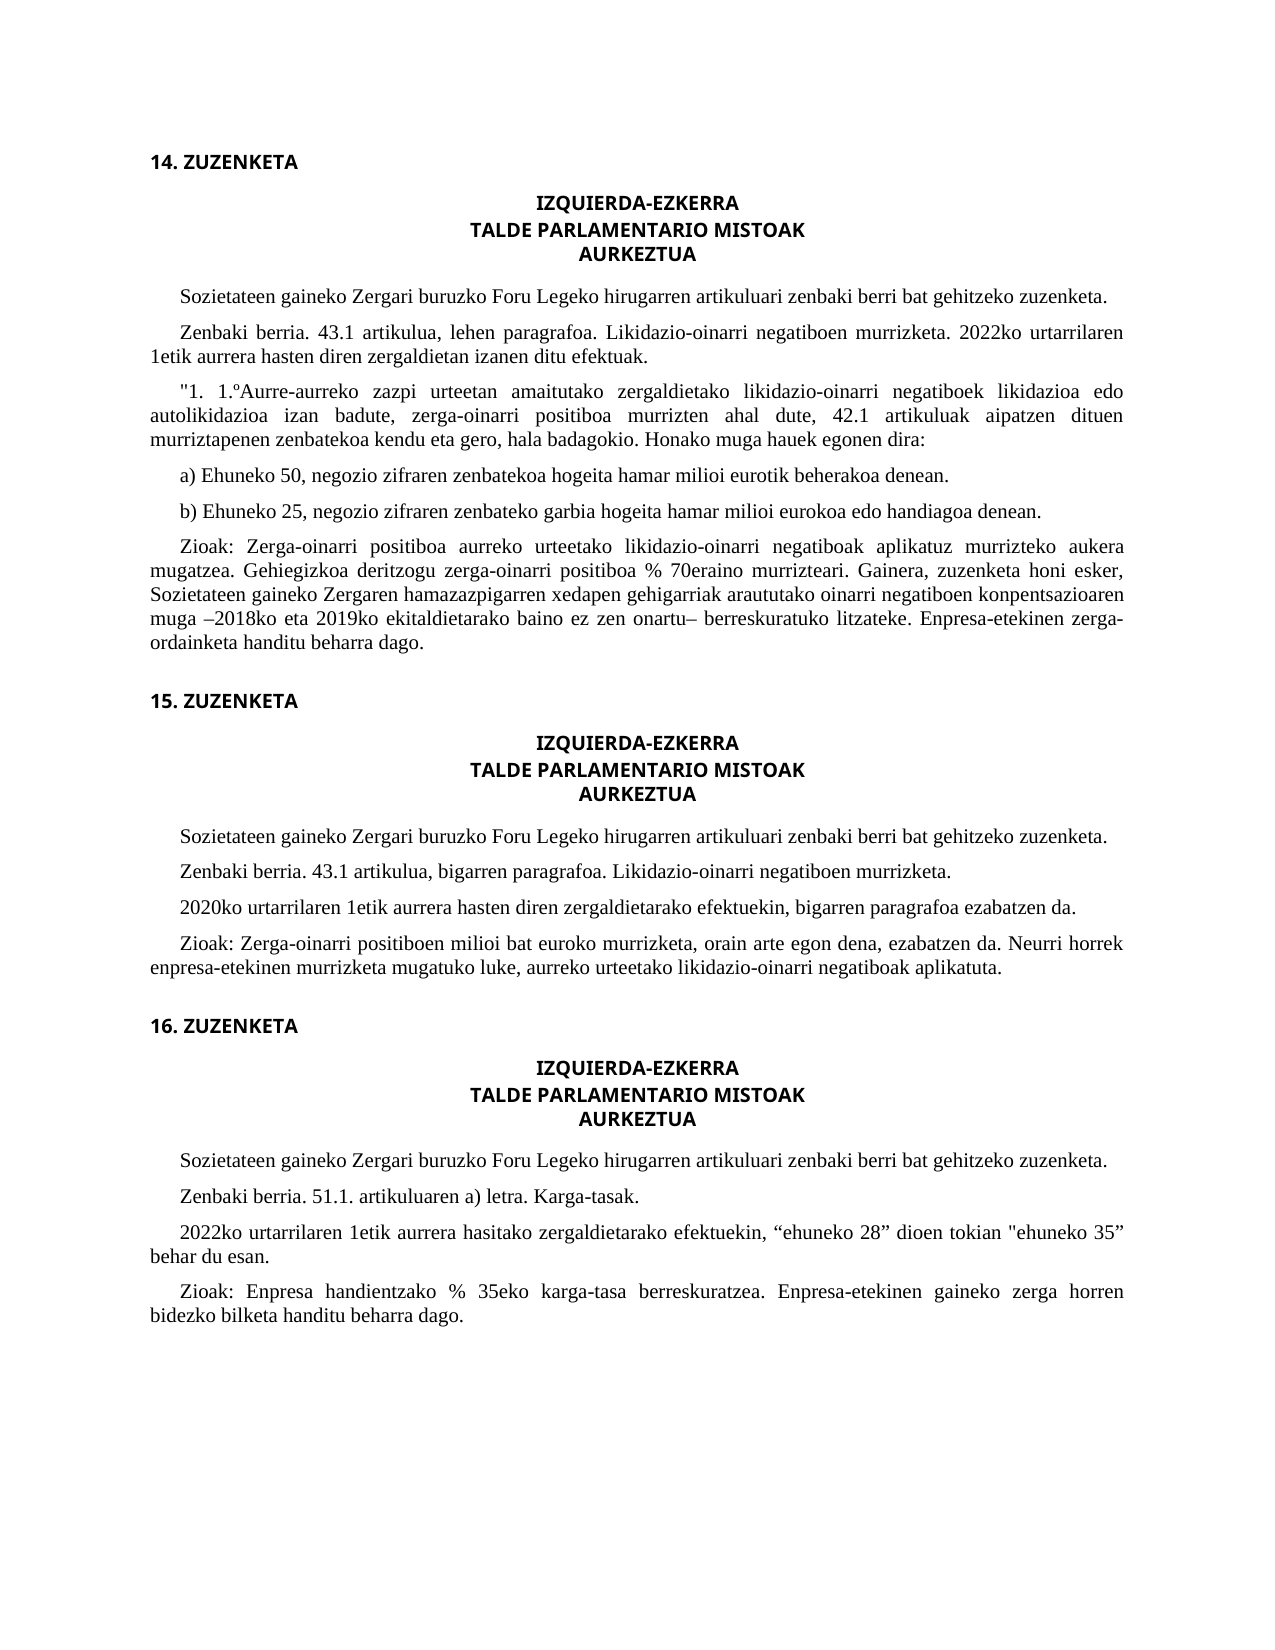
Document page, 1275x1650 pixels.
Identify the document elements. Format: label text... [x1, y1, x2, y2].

text "1. 1.ºAurre-aurreko zazpi urteetan amaitutako zergaldietako likidazio-oinarri negatiboek likidazioa edo autolikidazioa izan badute, zerga-oinarri positiboa murrizten ahal dute, 42.1 artikuluak aipatzen dituen murriztapenen zenbatekoa kendu eta gero, hala badagokio. Honako muga hauek egonen dira: [150, 379, 1125, 451]
text TALDE PARLAMENTARIO MISTOAK AURKEZTUA [150, 1083, 1125, 1131]
text 16. zuzenketa [150, 1014, 1125, 1038]
text Sozietateen gaineko Zergari buruzko Foru Legeko hirugarren artikuluari zenbaki berri bat gehitzeko zuzenketa. [150, 824, 1125, 848]
text Zenbaki berria. 51.1. artikuluaren a) letra. Karga-tasak. [150, 1184, 1125, 1208]
text Zioak: Enpresa handientzako % 35eko karga-tasa berreskuratzea. Enpresa-etekinen gaineko zerga horren bidezko bilketa handitu beharra dago. [150, 1280, 1125, 1328]
text Sozietateen gaineko Zergari buruzko Foru Legeko hirugarren artikuluari zenbaki berri bat gehitzeko zuzenketa. [150, 1148, 1125, 1172]
text TALDE PARLAMENTARIO MISTOAK AURKEZTUA [150, 218, 1125, 266]
text 2022ko urtarrilaren 1etik aurrera hasitako zergaldietarako efektuekin, “ehuneko 28” dioen tokian "ehuneko 35” behar du esan. [150, 1220, 1125, 1268]
text Sozietateen gaineko Zergari buruzko Foru Legeko hirugarren artikuluari zenbaki berri bat gehitzeko zuzenketa. [150, 284, 1125, 308]
text Izquierda-Ezkerra [150, 1056, 1125, 1080]
text Zenbaki berria. 43.1 artikulua, bigarren paragrafoa. Likidazio-oinarri negatiboen murrizketa. [150, 860, 1125, 884]
text a) Ehuneko 50, negozio zifraren zenbatekoa hogeita hamar milioi eurotik beherakoa denean. [150, 463, 1125, 487]
text 15. zuzenketa [150, 690, 1125, 714]
text Zioak: Zerga-oinarri positiboen milioi bat euroko murrizketa, orain arte egon dena, ezabatzen da. Neurri horrek enpresa-etekinen murrizketa mugatuko luke, aurreko urteetako likidazio-oinarri negatiboak aplikatuta. [150, 931, 1125, 979]
text Izquierda-Ezkerra [150, 731, 1125, 755]
text 2020ko urtarrilaren 1etik aurrera hasten diren zergaldietarako efektuekin, bigarren paragrafoa ezabatzen da. [150, 895, 1125, 919]
text Zenbaki berria. 43.1 artikulua, lehen paragrafoa. Likidazio-oinarri negatiboen murrizketa. 2022ko urtarrilaren 1etik aurrera hasten diren zergaldietan izanen ditu efektuak. [150, 320, 1125, 368]
text Zioak: Zerga-oinarri positiboa aurreko urteetako likidazio-oinarri negatiboak aplikatuz murrizteko aukera mugatzea. Gehiegizkoa deritzogu zerga-oinarri positiboa % 70eraino murrizteari. Gainera, zuzenketa honi esker, Sozietateen gaineko Zergaren hamazazpigarren xedapen gehigarriak araututako oinarri negatiboen konpentsazioaren muga –2018ko eta 2019ko ekitaldietarako baino ez zen onartu– berreskuratuko litzateke. Enpresa-etekinen zerga-ordainketa handitu beharra dago. [150, 535, 1125, 654]
text TALDE PARLAMENTARIO MISTOAK AURKEZTUA [150, 758, 1125, 806]
text 14. zuzenketa [150, 150, 1125, 174]
text b) Ehuneko 25, negozio zifraren zenbateko garbia hogeita hamar milioi eurokoa edo handiagoa denean. [150, 499, 1125, 523]
text Izquierda-Ezkerra [150, 192, 1125, 216]
